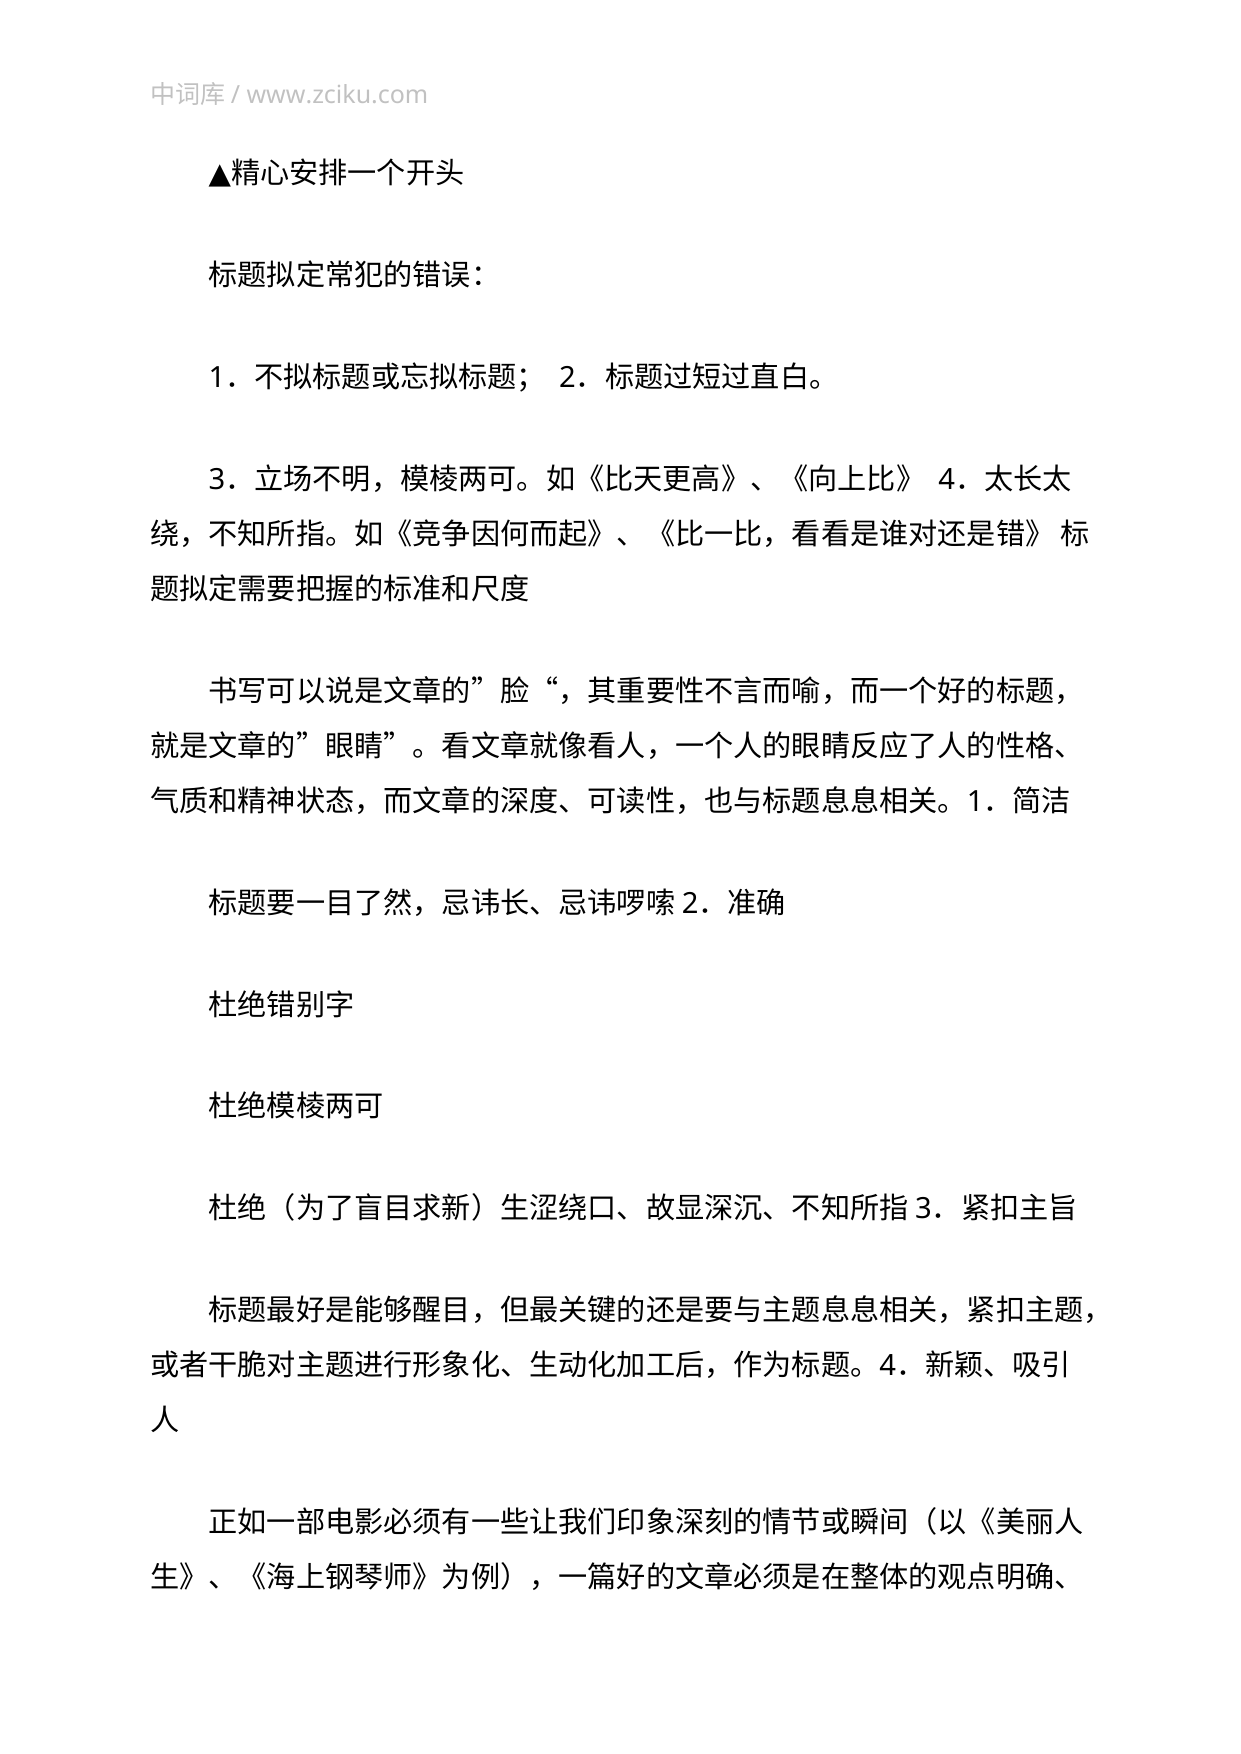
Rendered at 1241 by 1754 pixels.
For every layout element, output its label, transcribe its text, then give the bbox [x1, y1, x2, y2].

text 杜绝模棱两可 [150, 1083, 1090, 1125]
text 书写可以说是文章的”脸“，其重要性不言而喻，而一个好的标题，就是文章的”眼睛”。看文章就像看人，一个人的眼睛反应了人的性格、气质和精神状态，而文章的深度、可读性，也与标题息息相关。1．简洁 [150, 667, 1090, 819]
text 杜绝（为了盲目求新）生涩绕口、故显深沉、不知所指 3．紧扣主旨 [150, 1185, 1090, 1227]
text 标题拟定常犯的错误： [150, 252, 1090, 294]
text 杜绝错别字 [150, 981, 1090, 1023]
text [150, 1498, 1090, 1596]
text 1．不拟标题或忘拟标题； 2．标题过短过直白。 [150, 354, 1090, 396]
text 3．立场不明，模棱两可。如《比天更高》、《向上比》 4．太长太绕，不知所指。如《竞争因何而起》、《比一比，看看是谁对还是错》 标题拟定需要把握的标准和尺度 [150, 456, 1090, 608]
text 标题要一目了然，忌讳长、忌讳啰嗦 2．准确 [150, 879, 1090, 922]
text ▲精心安排一个开头 [150, 150, 1090, 192]
text 标题最好是能够醒目，但最关键的还是要与主题息息相关，紧扣主题，或者干脆对主题进行形象化、生动化加工后，作为标题。4．新颖、吸引人 [150, 1287, 1090, 1439]
